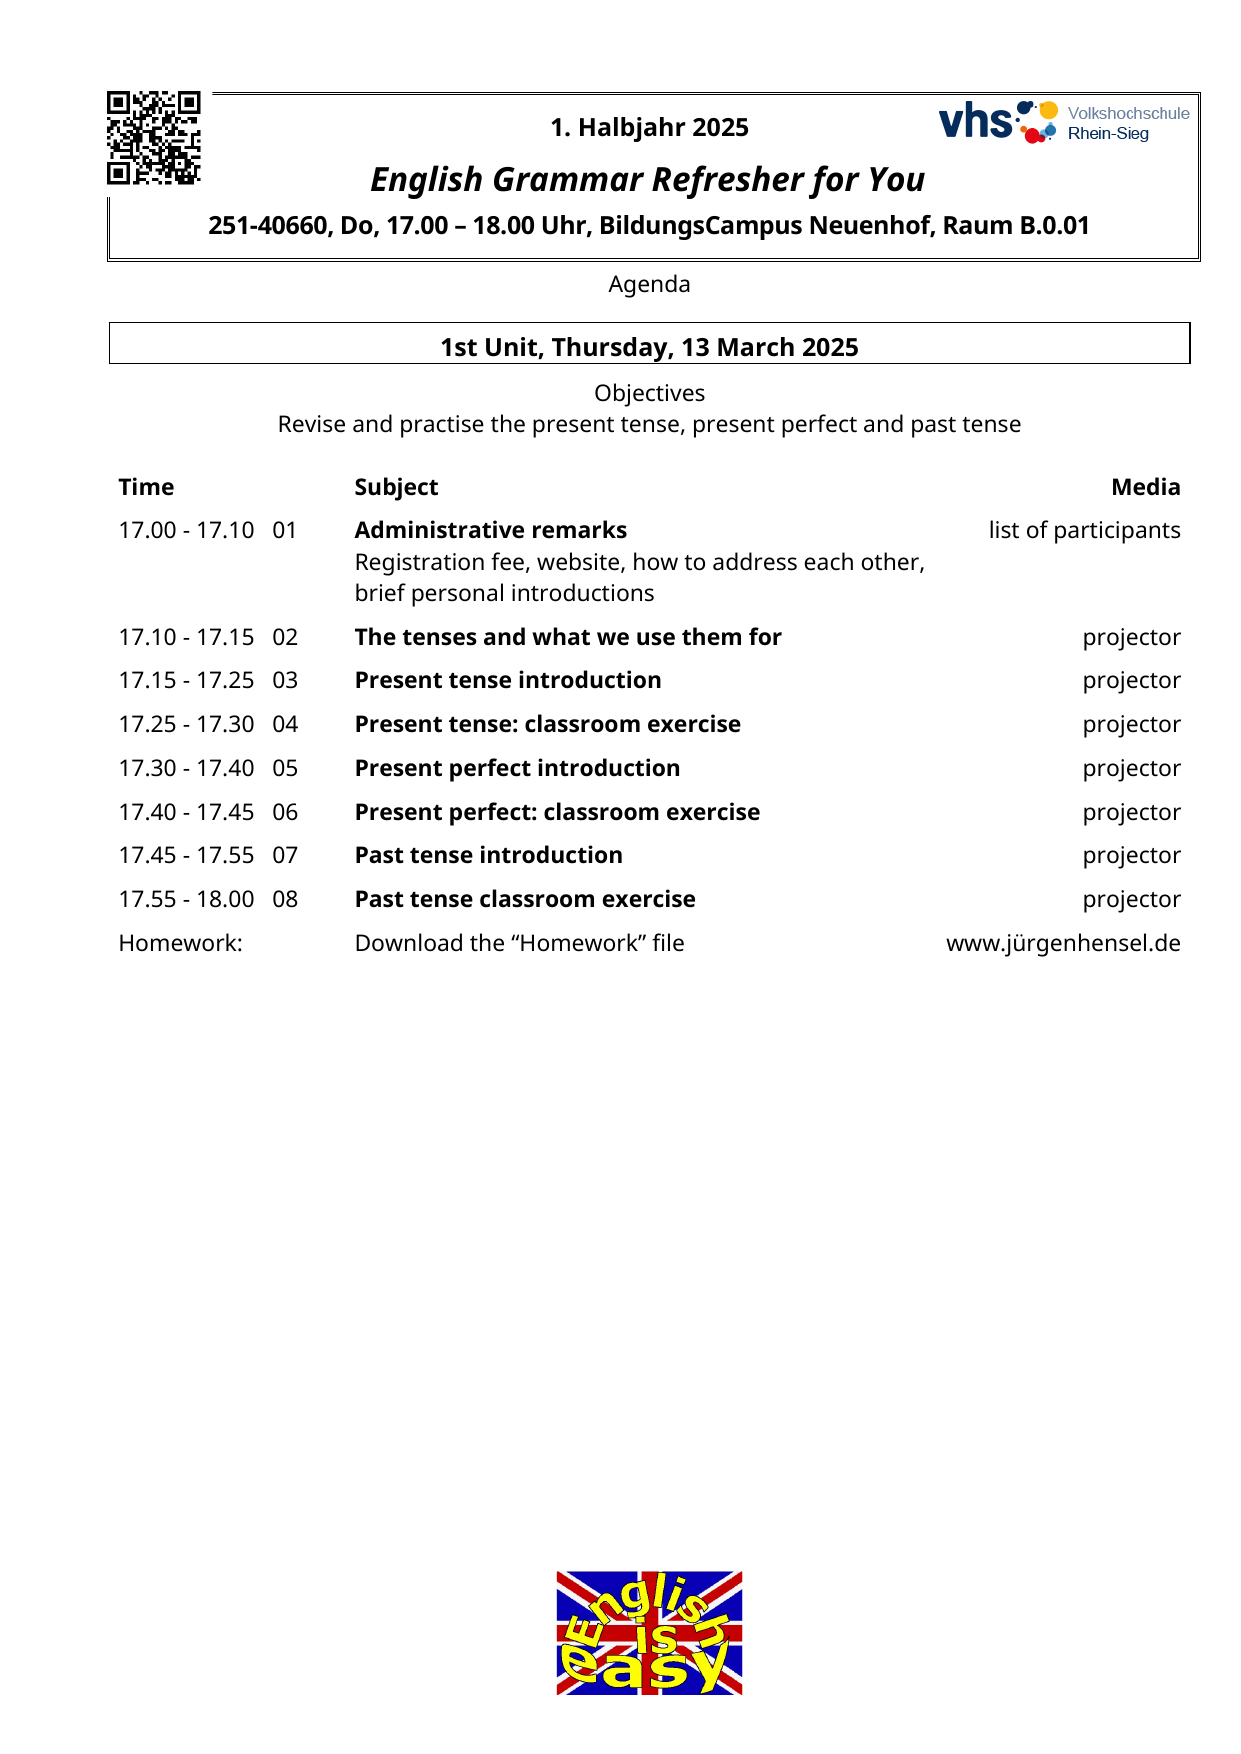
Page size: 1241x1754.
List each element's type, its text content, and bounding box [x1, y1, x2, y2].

text Time Subject Media [118, 471, 1181, 502]
text 17.40 - 17.45 06 Present perfect: classroom exercise projector [118, 796, 1181, 827]
text 17.30 - 17.40 05 Present perfect introduction projector [118, 752, 1181, 783]
text English Grammar Refresher for You [213, 138, 1198, 190]
text 17.55 - 18.00 08 Past tense classroom exercise projector [118, 883, 1181, 914]
text 17.10 - 17.15 02 The tenses and what we use them for projector [118, 621, 1181, 652]
text 17.00 - 17.10 01 Administrative remarks list of participants Registration fee, website, how to address each other, brief personal introductions [118, 514, 1181, 608]
picture [94, 79, 213, 197]
text 17.25 - 17.30 04 Present tense: classroom exercise projector [118, 708, 1181, 739]
text Revise and practise the present tense, present perfect and past tense [118, 408, 1181, 439]
text Homework: Download the “Homework” file www.jürgenhensel.de [118, 927, 1181, 958]
picture [556, 1571, 743, 1695]
text 1. Halbjahr 2025 [213, 95, 1198, 138]
text Agenda [118, 268, 1181, 299]
text 251-40660, Do, 17.00 – 18.00 Uhr, BildungsCampus Neuenhof, Raum B.0.01 [110, 190, 1198, 258]
picture [935, 98, 1197, 152]
text 17.45 - 17.55 07 Past tense introduction projector [118, 839, 1181, 871]
subtitle 1st Unit, Thursday, 13 March 2025 [110, 323, 1189, 363]
text 17.15 - 17.25 03 Present tense introduction projector [118, 664, 1181, 696]
text Objectives [118, 377, 1181, 408]
